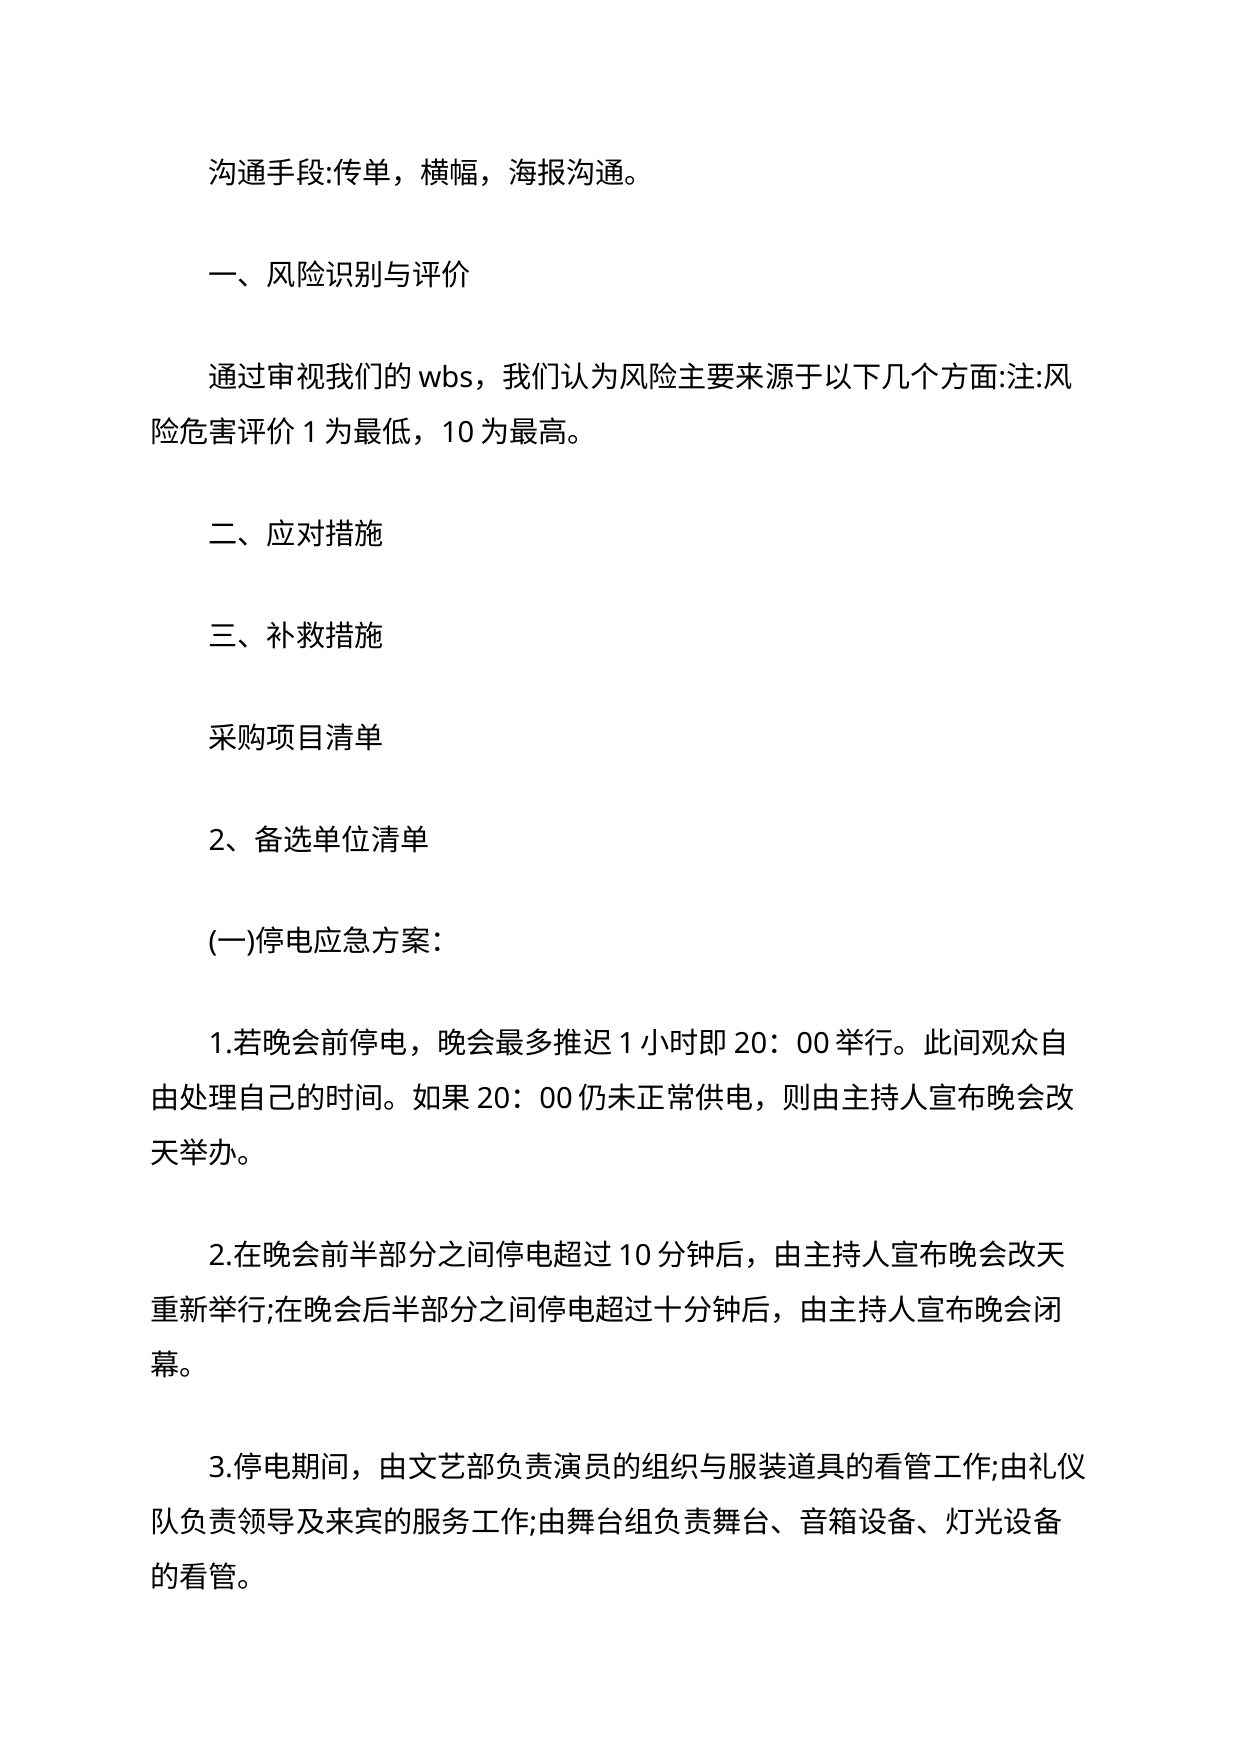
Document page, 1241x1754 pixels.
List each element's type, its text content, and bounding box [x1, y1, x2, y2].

text 2.在晚会前半部分之间停电超过10分钟后，由主持人宣布晚会改天重新举行;在晚会后半部分之间停电超过十分钟后，由主持人宣布晚会闭幕。 [150, 1232, 1090, 1384]
text (一)停电应急方案： [150, 918, 1090, 960]
text 2、备选单位清单 [150, 816, 1090, 858]
text 采购项目清单 [150, 714, 1090, 757]
text 沟通手段:传单，横幅，海报沟通。 [150, 150, 1090, 192]
text 通过审视我们的wbs，我们认为风险主要来源于以下几个方面:注:风险危害评价1为最低，10为最高。 [150, 354, 1090, 451]
text 三、补救措施 [150, 612, 1090, 655]
text 二、应对措施 [150, 511, 1090, 553]
text 一、风险识别与评价 [150, 252, 1090, 294]
text 3.停电期间，由文艺部负责演员的组织与服装道具的看管工作;由礼仪队负责领导及来宾的服务工作;由舞台组负责舞台、音箱设备、灯光设备的看管。 [150, 1443, 1090, 1596]
text 1.若晚会前停电，晚会最多推迟1小时即20：00举行。此间观众自由处理自己的时间。如果20：00仍未正常供电，则由主持人宣布晚会改天举办。 [150, 1020, 1090, 1172]
